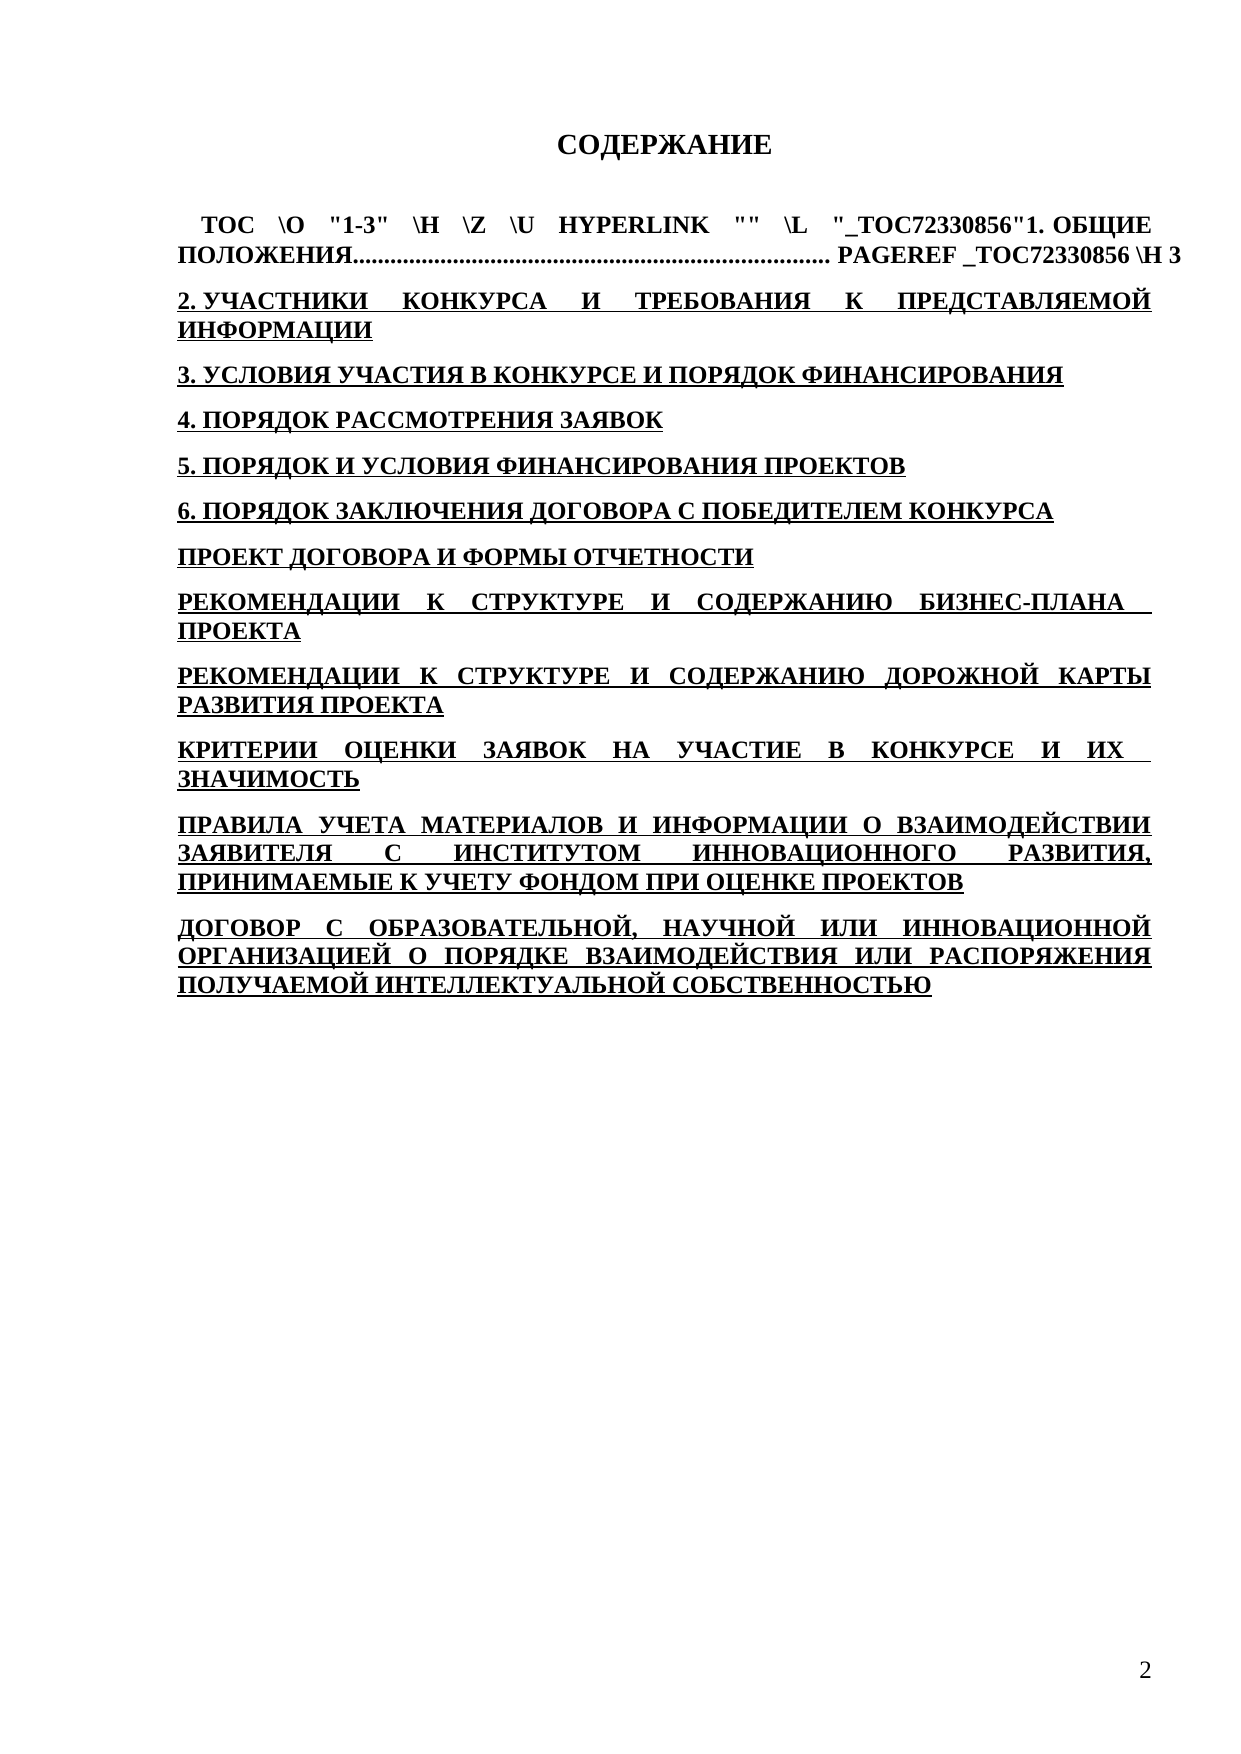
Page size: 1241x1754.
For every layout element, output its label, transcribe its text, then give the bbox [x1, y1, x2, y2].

text СОДЕРЖАНИЕ [177, 127, 1152, 161]
